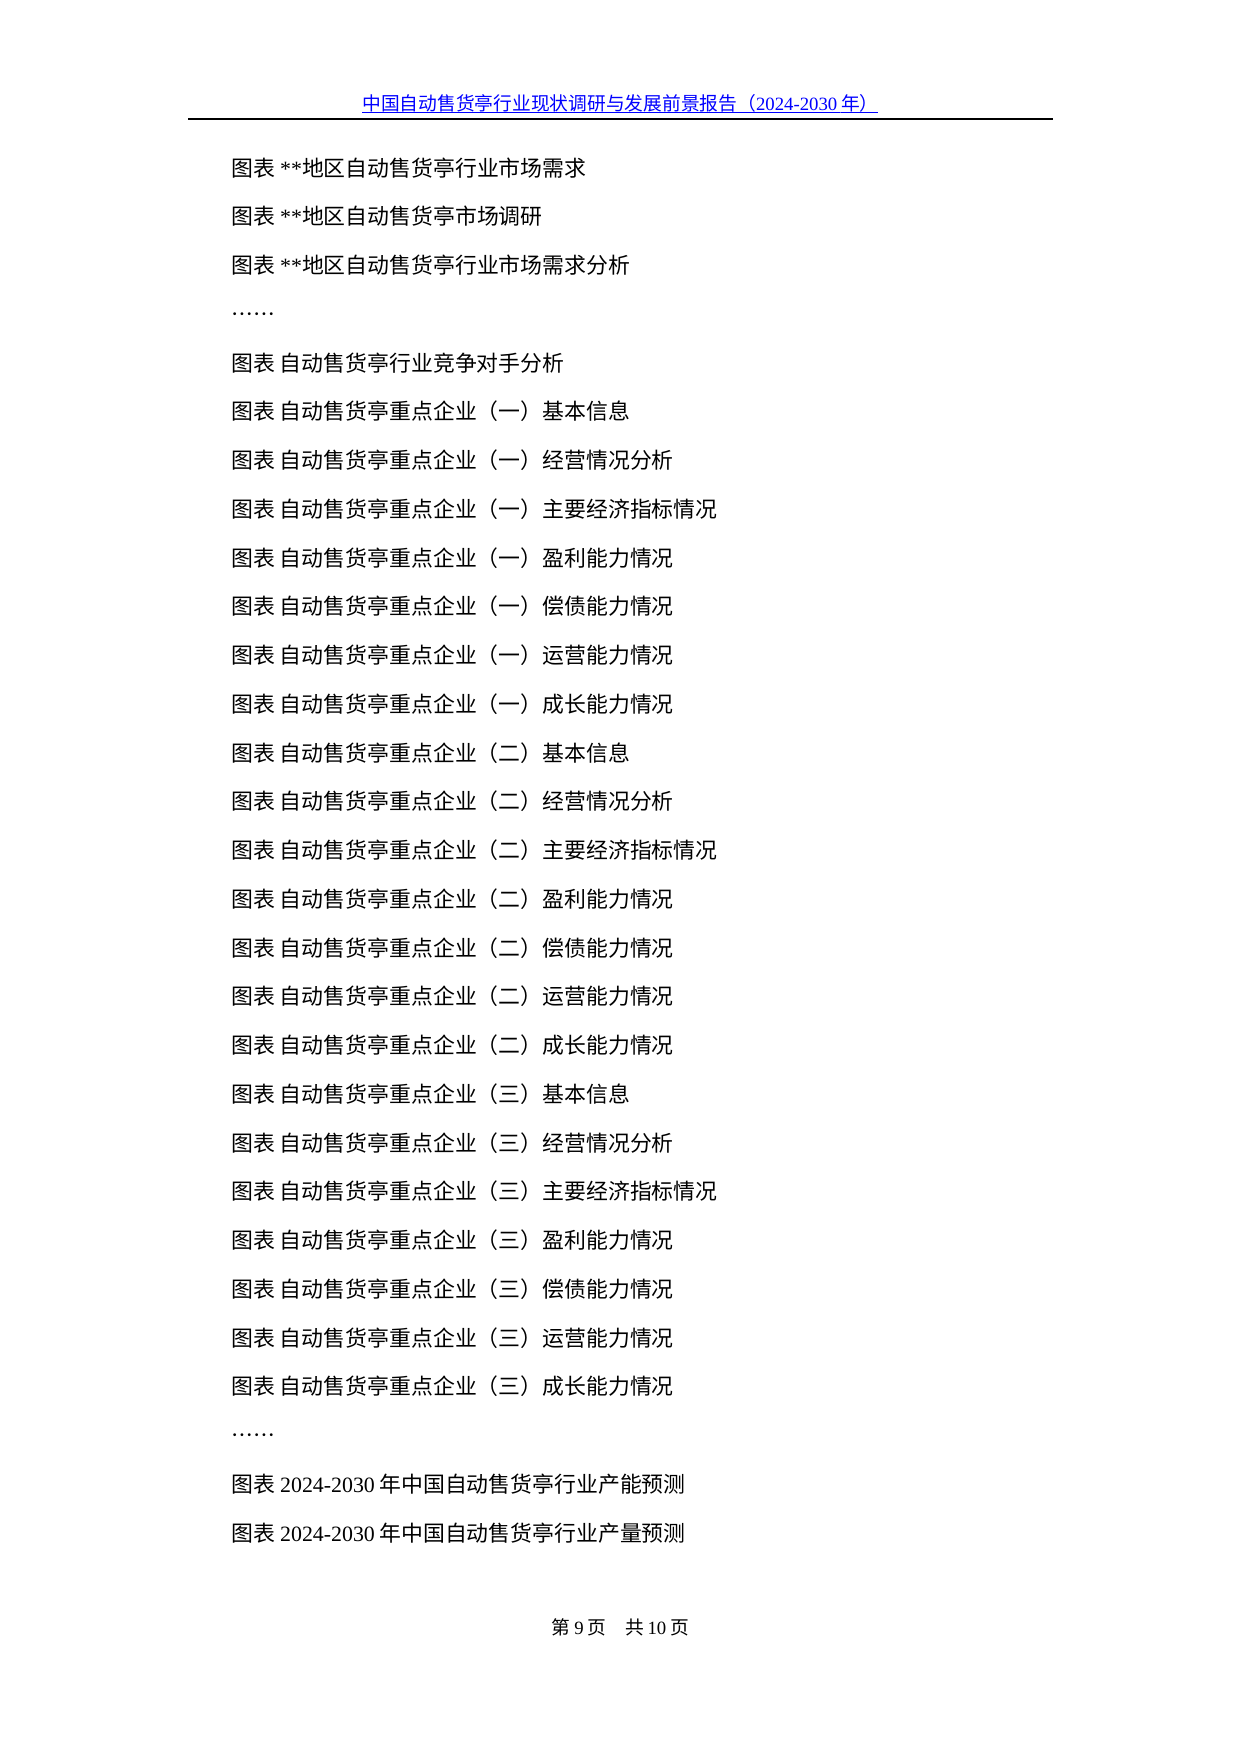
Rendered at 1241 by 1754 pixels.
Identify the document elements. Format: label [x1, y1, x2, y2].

text [187, 150, 1053, 1548]
